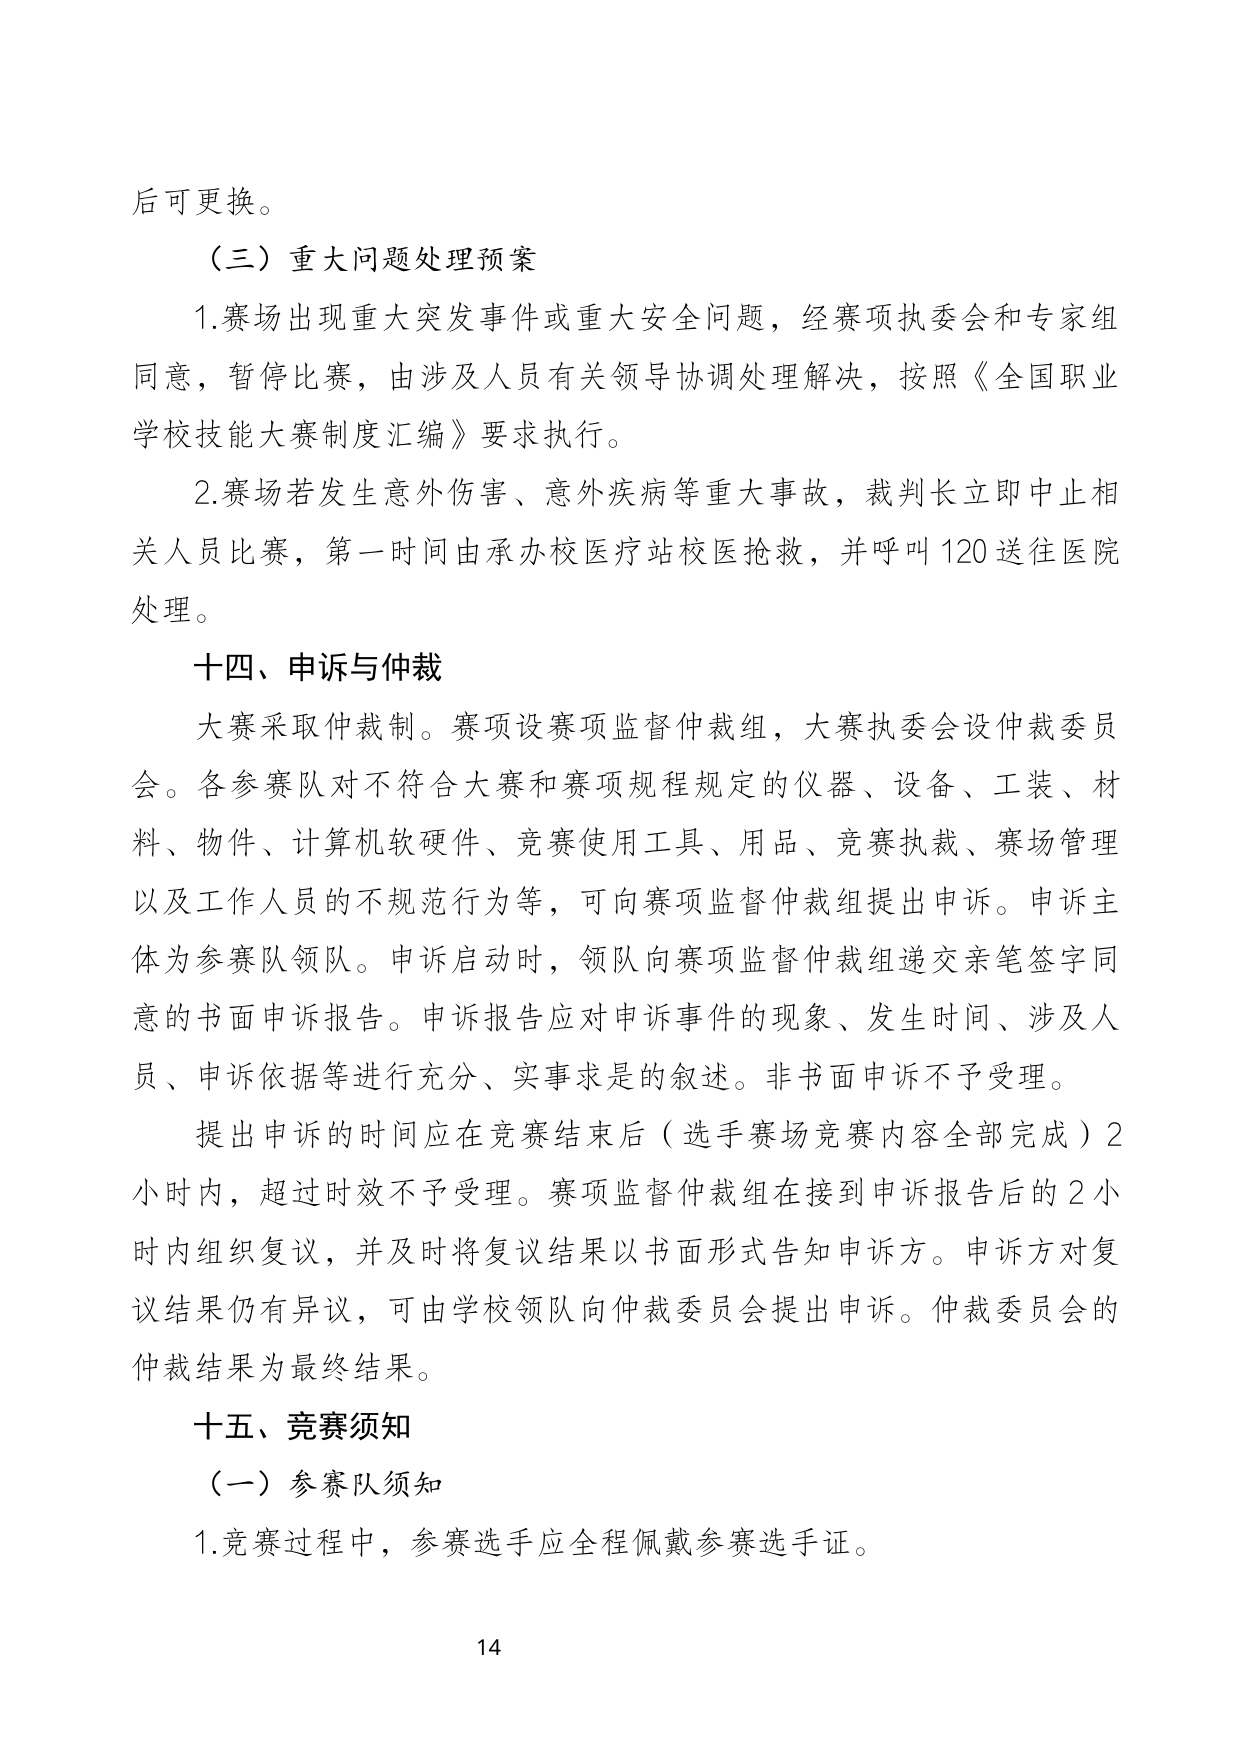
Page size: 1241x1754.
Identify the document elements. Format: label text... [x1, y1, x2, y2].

text 十四、申诉与仲裁 [130, 632, 1122, 690]
text 2.赛场若发生意外伤害、意外疾病等重大事故，裁判长立即中止相关人员比赛，第一时间由承办校医疗站校医抢救，并呼叫120送往医院处理。 [130, 457, 1122, 632]
text （三）重大问题处理预案 [130, 224, 1122, 282]
text 提出申诉的时间应在竞赛结束后（选手赛场竞赛内容全部完成）2小时内，超过时效不予受理。赛项监督仲裁组在接到申诉报告后的2小时内组织复议，并及时将复议结果以书面形式告知申诉方。申诉方对复议结果仍有异议，可由学校领队向仲裁委员会提出申诉。仲裁委员会的仲裁结果为最终结果。 [130, 1099, 1122, 1390]
text 1.竞赛过程中，参赛选手应全程佩戴参赛选手证。 [130, 1507, 1122, 1565]
text 1.赛场出现重大突发事件或重大安全问题，经赛项执委会和专家组同意，暂停比赛，由涉及人员有关领导协调处理解决，按照《全国职业学校技能大赛制度汇编》要求执行。 [130, 282, 1122, 457]
text 大赛采取仲裁制。赛项设赛项监督仲裁组，大赛执委会设仲裁委员会。各参赛队对不符合大赛和赛项规程规定的仪器、设备、工装、材料、物件、计算机软硬件、竞赛使用工具、用品、竞赛执裁、赛场管理以及工作人员的不规范行为等，可向赛项监督仲裁组提出申诉。申诉主体为参赛队领队。申诉启动时，领队向赛项监督仲裁组递交亲笔签字同意的书面申诉报告。申诉报告应对申诉事件的现象、发生时间、涉及人员、申诉依据等进行充分、实事求是的叙述。非书面申诉不予受理。 [130, 690, 1122, 1099]
text （一）参赛队须知 [130, 1449, 1122, 1507]
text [130, 165, 1122, 224]
text 十五、竞赛须知 [130, 1390, 1122, 1449]
